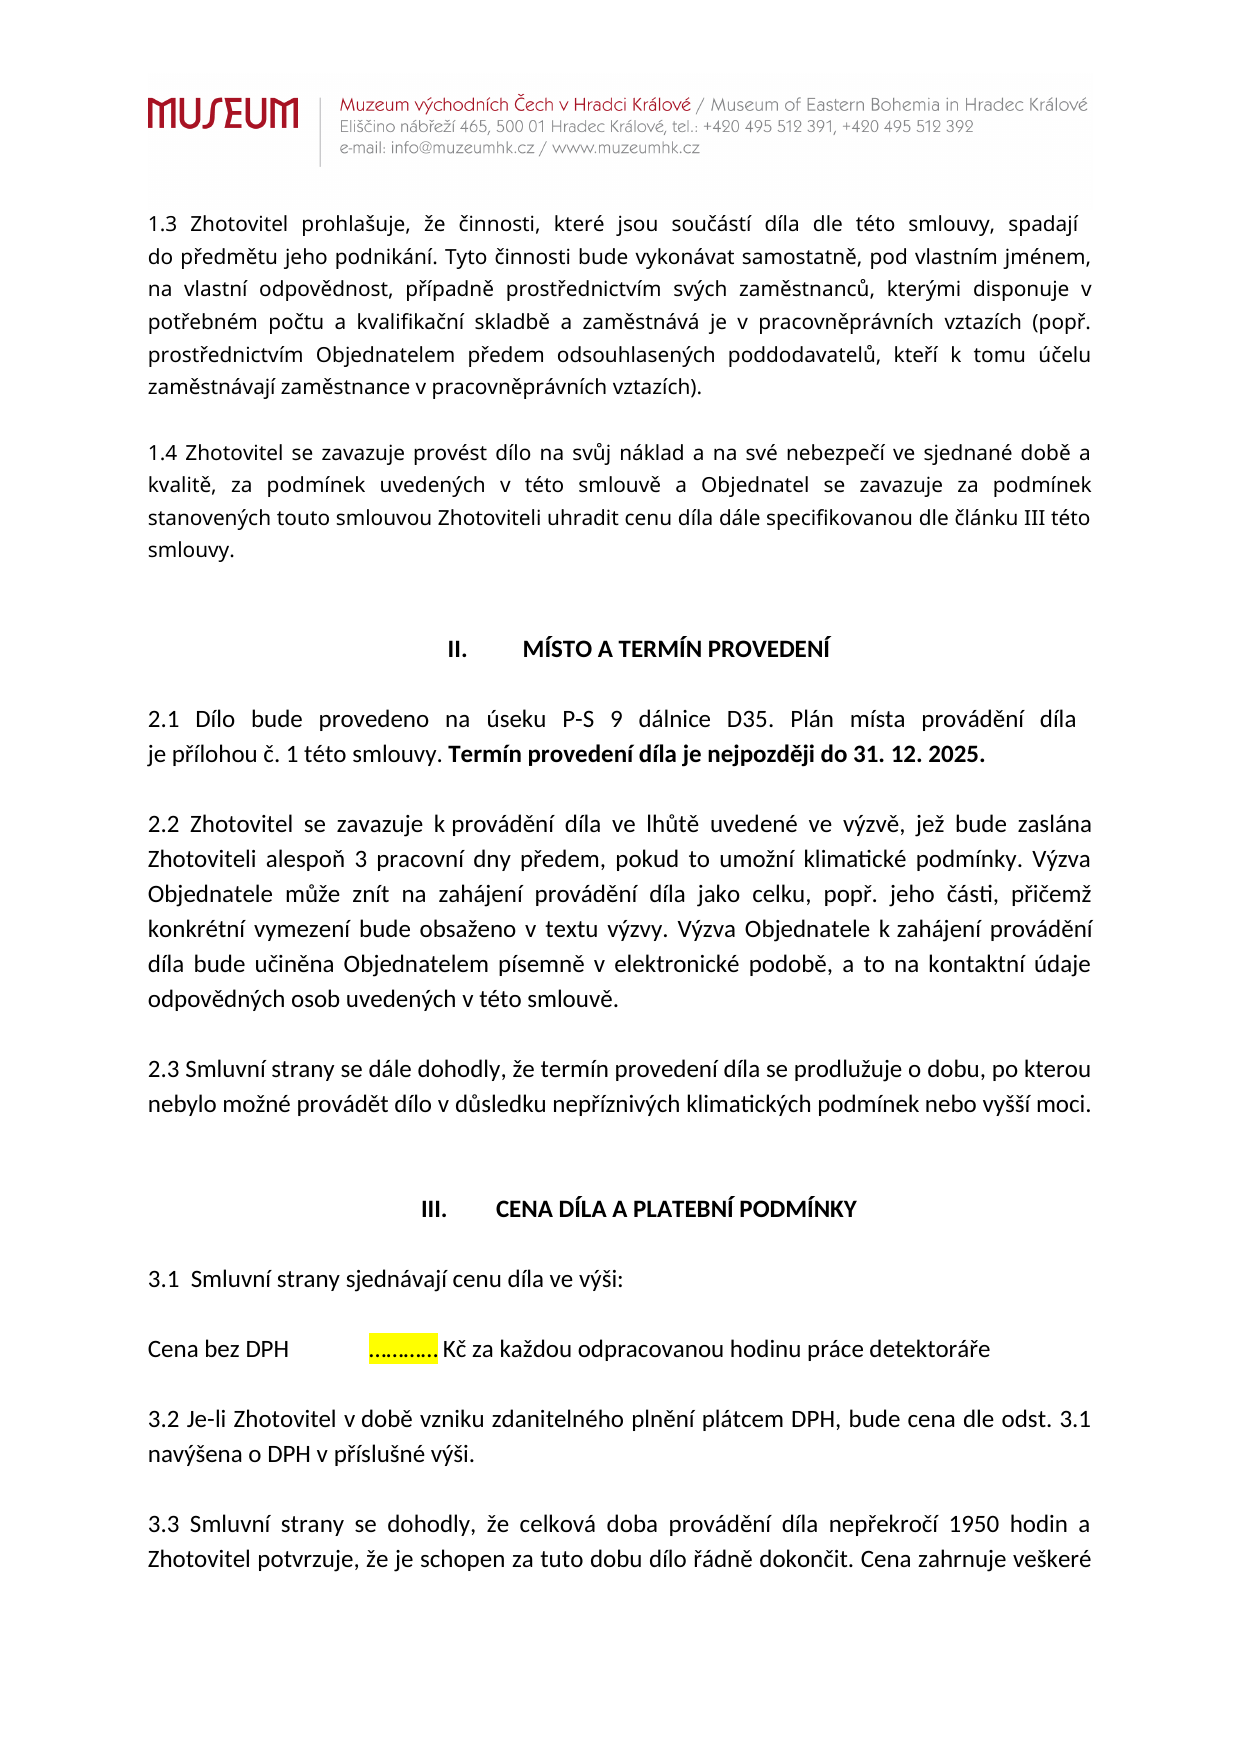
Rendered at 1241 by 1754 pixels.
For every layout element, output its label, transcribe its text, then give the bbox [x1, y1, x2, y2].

list MÍSTO A TERMÍN PROVEDENÍ [185, 633, 1093, 664]
text Cena bez DPH ………… Kč za každou odpracovanou hodinu práce detektoráře [438, 1333, 1093, 1364]
text 3.1 Smluvní strany sjednávají cenu díla ve výši: [148, 1263, 1093, 1294]
picture [147, 73, 1093, 210]
text 2.3 Smluvní strany se dále dohodly, že termín provedení díla se prodlužuje o dobu, po kterou nebylo možné provádět dílo v důsledku nepříznivých klimatických podmínek nebo vyšší moci. [148, 1053, 1093, 1119]
text 2.2 Zhotovitel se zavazuje k provádění díla ve lhůtě uvedené ve výzvě, jež bude zaslána Zhotoviteli alespoň 3 pracovní dny předem, pokud to umožní klimatické podmínky. Výzva Objednatele může znít na zahájení provádění díla jako celku, popř. jeho části, přičemž konkrétní vymezení bude obsaženo v textu výzvy. Výzva Objednatele k zahájení provádění díla bude učiněna Objednatelem písemně v elektronické podobě, a to na kontaktní údaje odpovědných osob uvedených v této smlouvě. [148, 808, 1093, 1014]
list CENA DÍLA A PLATEBNÍ PODMÍNKY [185, 1193, 1093, 1224]
text Cena bez DPH ………… Kč za každou odpracovanou hodinu práce detektoráře [148, 1333, 369, 1364]
text 3.2 Je-li Zhotovitel v době vzniku zdanitelného plnění plátcem DPH, bude cena dle odst. 3.1 navýšena o DPH v příslušné výši. [148, 1403, 1093, 1469]
text 1.3 Zhotovitel prohlašuje, že činnosti, které jsou součástí díla dle této smlouvy, spadají do předmětu jeho podnikání. Tyto činnosti bude vykonávat samostatně, pod vlastním jménem, na vlastní odpovědnost, případně prostřednictvím svých zaměstnanců, kterými disponuje v potřebném počtu a kvalifikační skladbě a zaměstnává je v pracovněprávních vztazích (popř. prostřednictvím Objednatelem předem odsouhlasených poddodavatelů, kteří k tomu účelu zaměstnávají zaměstnance v pracovněprávních vztazích). [148, 210, 1093, 401]
text 1.4 Zhotovitel se zavazuje provést dílo na svůj náklad a na své nebezpečí ve sjednané době a kvalitě, za podmínek uvedených v této smlouvě a Objednatel se zavazuje za podmínek stanovených touto smlouvou Zhotoviteli uhradit cenu díla dále specifikovanou dle článku III této smlouvy. [148, 438, 1093, 564]
text 2.1 Dílo bude provedeno na úseku P-S 9 dálnice D35. Plán místa provádění díla je přílohou č. 1 této smlouvy. Termín provedení díla je nejpozději do 31. 12. 2025. [148, 703, 1093, 769]
